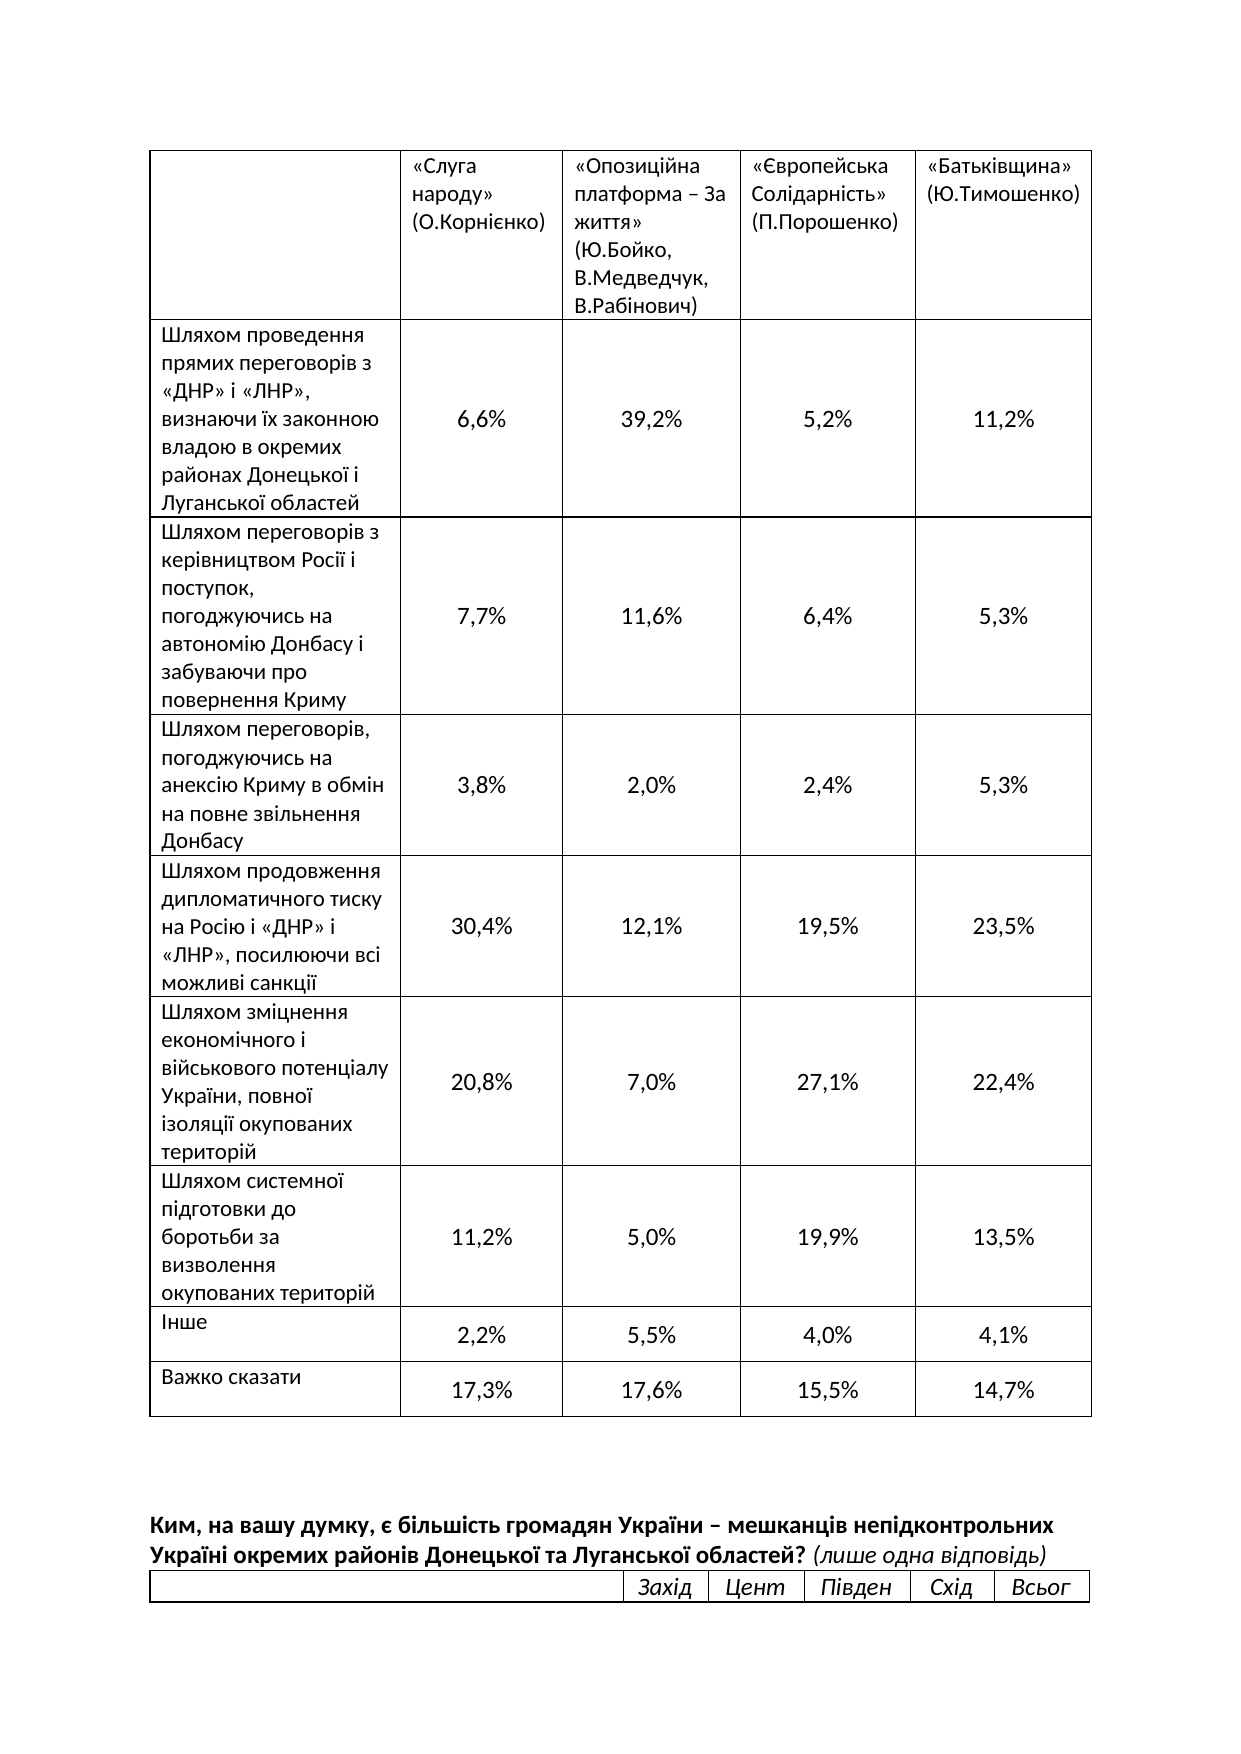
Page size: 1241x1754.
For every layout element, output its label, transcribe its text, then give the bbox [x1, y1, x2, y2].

table_header «Батьківщина» (Ю.Тимошенко) [916, 151, 1091, 319]
table_cell Шляхом продовження дипломатичного тиску на Росію і «ДНР» і «ЛНР», посилюючи всі можливі санкції [151, 856, 400, 996]
table_header [151, 1571, 623, 1601]
table_cell 2,0% [563, 715, 740, 855]
table_cell 5,5% [563, 1307, 740, 1361]
table_cell 3,8% [401, 715, 562, 855]
table_cell 2,2% [401, 1307, 562, 1361]
table_header Всього [995, 1571, 1089, 1601]
table_header [151, 151, 400, 319]
table_cell 7,0% [563, 997, 740, 1165]
table_cell 11,2% [916, 320, 1091, 516]
table_cell 5,3% [916, 715, 1091, 855]
table_cell 5,3% [916, 518, 1091, 713]
table_cell 6,6% [401, 320, 562, 516]
table_cell 12,1% [563, 856, 740, 996]
table_cell 27,1% [741, 997, 915, 1165]
table_cell 11,6% [563, 518, 740, 713]
table_cell Шляхом переговорів з керівництвом Росії і поступок, погоджуючись на автономію Донбасу і забуваючи про повернення Криму [151, 518, 400, 713]
table_cell Інше [151, 1307, 400, 1361]
table_cell 11,2% [401, 1166, 562, 1306]
table_cell 39,2% [563, 320, 740, 516]
table_cell 17,6% [563, 1362, 740, 1416]
table_header Захід [624, 1571, 708, 1601]
table_cell 22,4% [916, 997, 1091, 1165]
table_cell 19,5% [741, 856, 915, 996]
table_cell 6,4% [741, 518, 915, 713]
table_cell 20,8% [401, 997, 562, 1165]
table_cell Важко сказати [151, 1362, 400, 1416]
table_header Центр [709, 1571, 804, 1601]
table_cell 13,5% [916, 1166, 1091, 1306]
table_cell 7,7% [401, 518, 562, 713]
table_cell Шляхом переговорів, погоджуючись на анексію Криму в обмін на повне звільнення Донбасу [151, 715, 400, 855]
table_cell 5,2% [741, 320, 915, 516]
table_header «Слуга народу» (О.Корнієнко) [401, 151, 562, 319]
table_cell 4,1% [916, 1307, 1091, 1361]
table_cell 15,5% [741, 1362, 915, 1416]
table_cell 19,9% [741, 1166, 915, 1306]
table_header «Європейська Солідарність» (П.Порошенко) [741, 151, 915, 319]
table_header «Опозиційна платформа – За життя» (Ю.Бойко, В.Медведчук, В.Рабінович) [563, 151, 740, 319]
table_cell 17,3% [401, 1362, 562, 1416]
table_cell 2,4% [741, 715, 915, 855]
table_cell Шляхом проведення прямих переговорів з «ДНР» і «ЛНР», визнаючи їх законною владою в окремих районах Донецької і Луганської областей [151, 320, 400, 516]
table_cell 5,0% [563, 1166, 740, 1306]
table_cell 14,7% [916, 1362, 1091, 1416]
table_header Схід [911, 1571, 994, 1601]
text Ким, на вашу думку, є більшість громадян України – мешканців непідконтрольних Україні окремих районів Донецької та Луганської областей? (лише одна відповідь) [150, 1509, 1090, 1570]
table_cell Шляхом системної підготовки до боротьби за визволення окупованих територій [151, 1166, 400, 1306]
table_header Південь [805, 1571, 910, 1601]
table_cell 4,0% [741, 1307, 915, 1361]
table_cell 23,5% [916, 856, 1091, 996]
table_cell Шляхом зміцнення економічного і військового потенціалу України, повної ізоляції окупованих територій [151, 997, 400, 1165]
table_cell 30,4% [401, 856, 562, 996]
